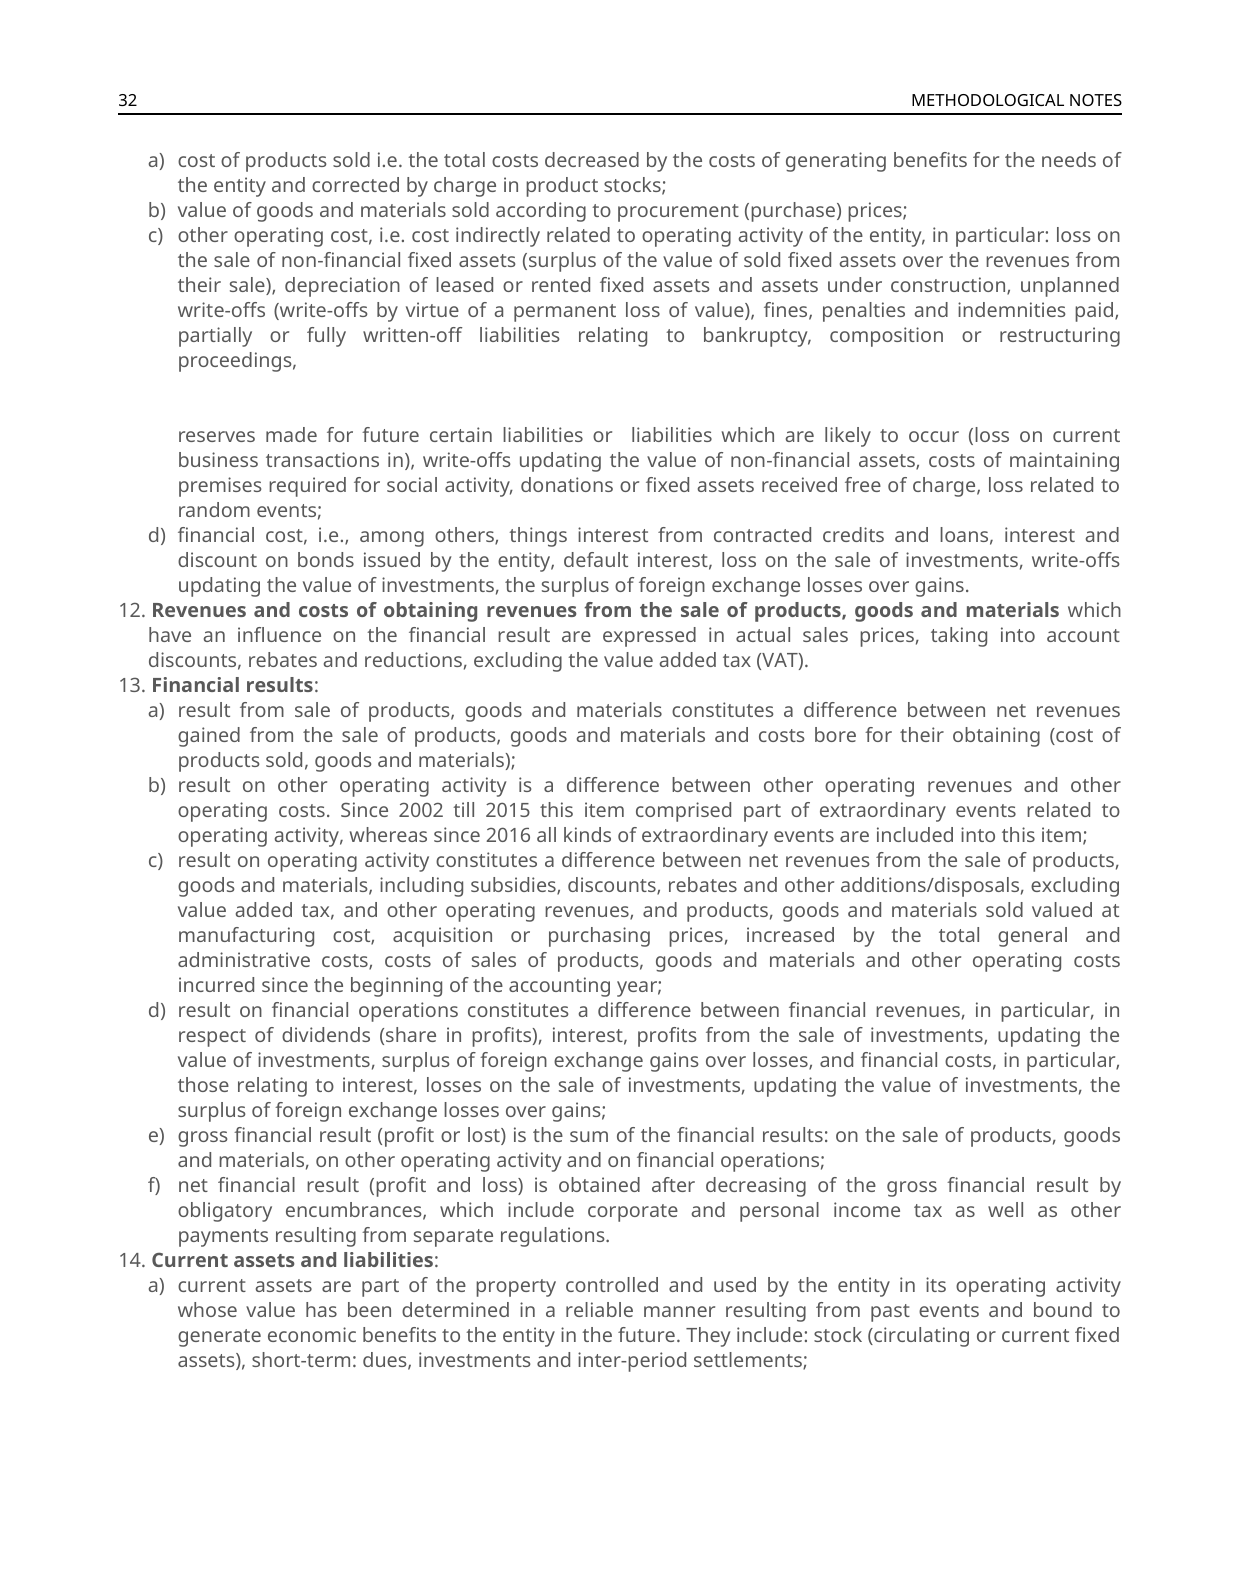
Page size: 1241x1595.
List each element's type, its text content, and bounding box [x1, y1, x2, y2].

text b) value of goods and materials sold according to procurement (purchase) prices; [148, 198, 1122, 223]
text b) result on other operating activity is a difference between other operating revenues and other operating costs. Since 2002 till 2015 this item comprised part of extraordinary events related to operating activity, whereas since 2016 all kinds of extraordinary events are included into this item; [148, 773, 1122, 848]
text d) result on financial operations constitutes a difference between financial revenues, in particular, in respect of dividends (share in profits), interest, profits from the sale of investments, updating the value of investments, surplus of foreign exchange gains over losses, and financial costs, in particular, those relating to interest, losses on the sale of investments, updating the value of investments, the surplus of foreign exchange losses over gains; [148, 998, 1122, 1123]
text e) gross financial result (profit or lost) is the sum of the financial results: on the sale of products, goods and materials, on other operating activity and on financial operations; [148, 1123, 1122, 1173]
text 12. Revenues and costs of obtaining revenues from the sale of products, goods and materials which have an influence on the financial result are expressed in actual sales prices, taking into account discounts, rebates and reductions, excluding the value added tax (VAT). [118, 598, 1122, 673]
text d) financial cost, i.e., among others, things interest from contracted credits and loans, interest and discount on bonds issued by the entity, default interest, loss on the sale of investments, write-offs updating the value of investments, the surplus of foreign exchange losses over gains. [148, 523, 1122, 598]
text a) cost of products sold i.e. the total costs decreased by the costs of generating benefits for the needs of the entity and corrected by charge in product stocks; [148, 148, 1122, 198]
text f) net financial result (profit and loss) is obtained after decreasing of the gross financial result by obligatory encumbrances, which include corporate and personal income tax as well as other payments resulting from separate regulations. [148, 1173, 1122, 1248]
text a) result from sale of products, goods and materials constitutes a difference between net revenues gained from the sale of products, goods and materials and costs bore for their obtaining (cost of products sold, goods and materials); [148, 698, 1122, 773]
text c) result on operating activity constitutes a difference between net revenues from the sale of products, goods and materials, including subsidies, discounts, rebates and other additions/disposals, excluding value added tax, and other operating revenues, and products, goods and materials sold valued at manufacturing cost, acquisition or purchasing prices, increased by the total general and administrative costs, costs of sales of products, goods and materials and other operating costs incurred since the beginning of the accounting year; [148, 848, 1122, 998]
text a) current assets are part of the property controlled and used by the entity in its operating activity whose value has been determined in a reliable manner resulting from past events and bound to generate economic benefits to the entity in the future. They include: stock (circulating or current fixed assets), short-term: dues, investments and inter-period settlements; [148, 1273, 1122, 1373]
text 13. Financial results: [118, 673, 1122, 698]
text c) other operating cost, i.e. cost indirectly related to operating activity of the entity, in particular: loss on the sale of non-financial fixed assets (surplus of the value of sold fixed assets over the revenues from their sale), depreciation of leased or rented fixed assets and assets under construction, unplanned write-offs (write-offs by virtue of a permanent loss of value), fines, penalties and indemnities paid, partially or fully written-off liabilities relating to bankruptcy, composition or restructuring proceedings, reserves made for future certain liabilities or liabilities which are likely to occur (loss on current business transactions in), write-offs updating the value of non-financial assets, costs of maintaining premises required for social activity, donations or fixed assets received free of charge, loss related to random events; [148, 223, 1122, 523]
text 14. Current assets and liabilities: [118, 1248, 1122, 1273]
